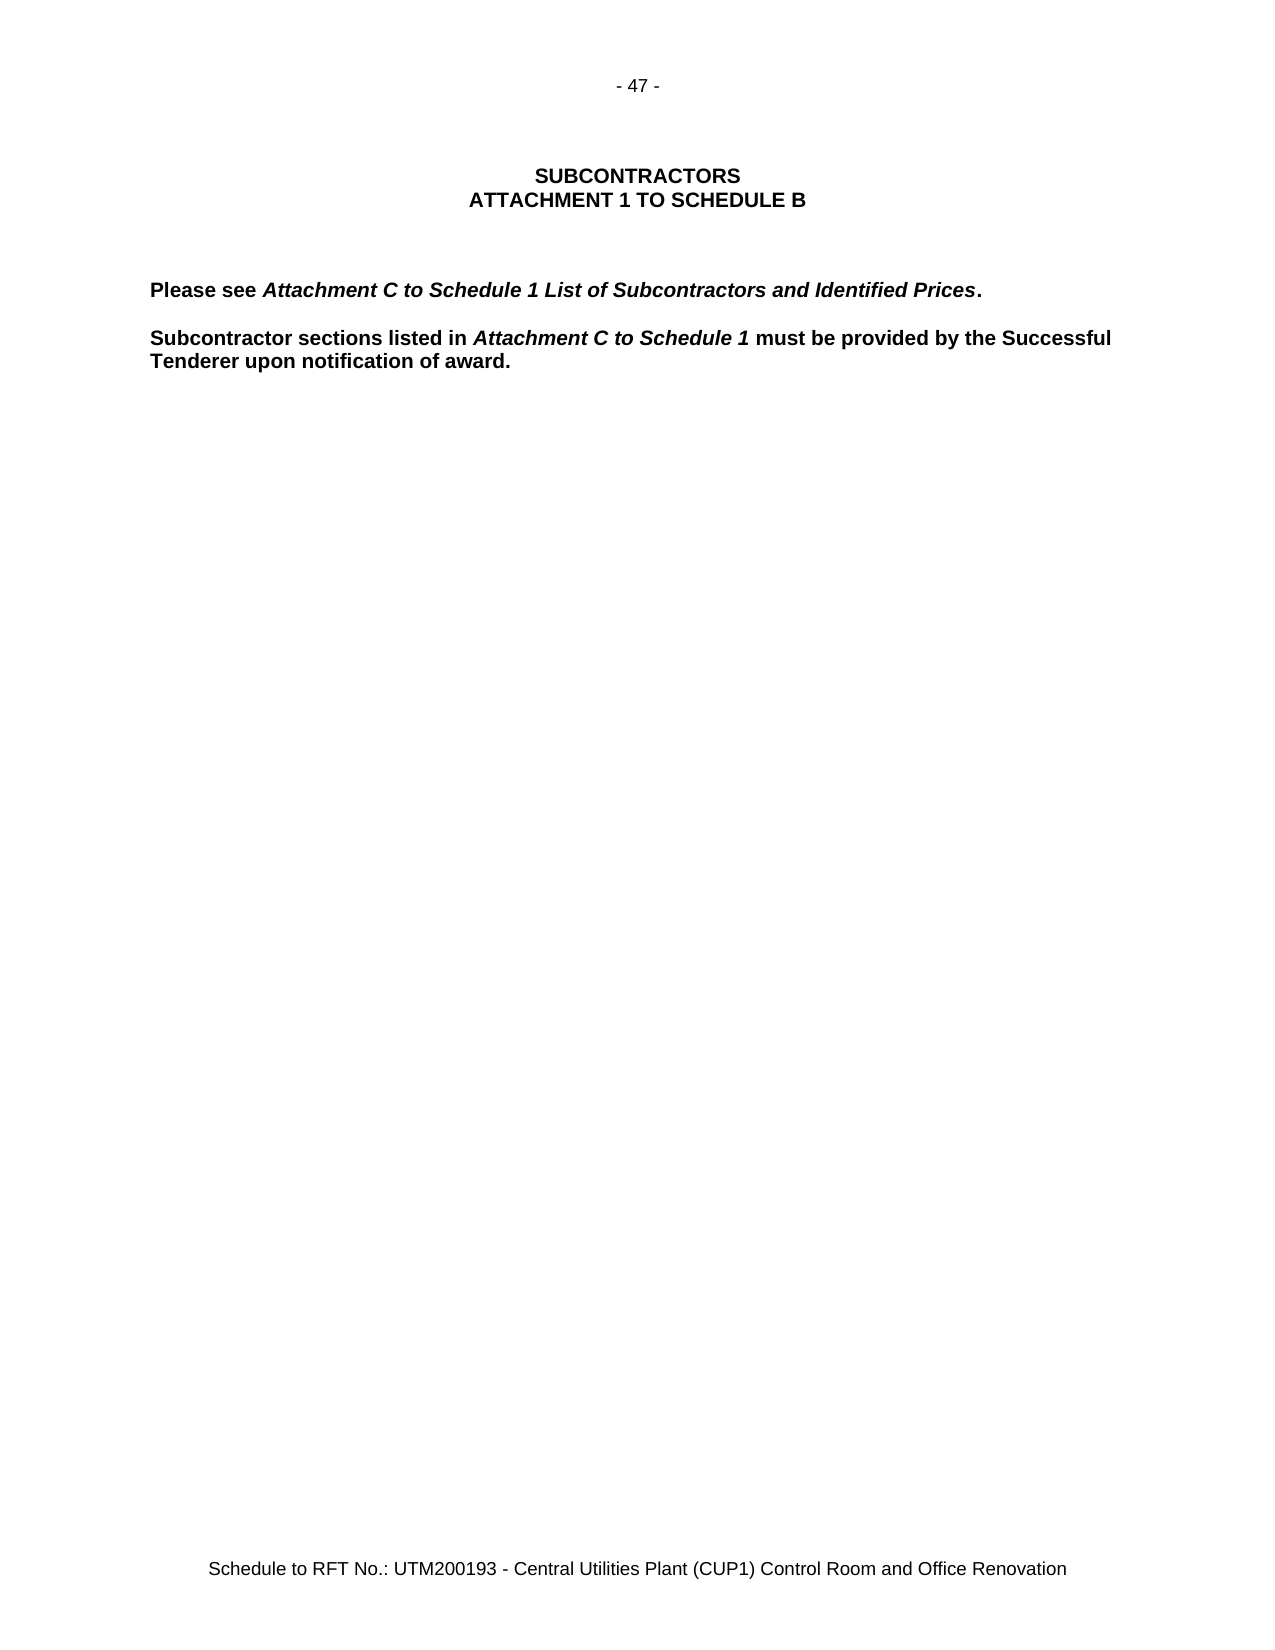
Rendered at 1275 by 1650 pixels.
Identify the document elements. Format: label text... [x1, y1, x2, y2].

text Please see Attachment C to Schedule 1 List of Subcontractors and Identified Prices. [150, 277, 1125, 301]
text Subcontractor sections listed in Attachment C to Schedule 1 must be provided by the Successful Tenderer upon notification of award. [150, 325, 1125, 373]
text SUBCONTRACTORS [150, 164, 1125, 188]
text ATTACHMENT 1 TO SCHEDULE B [150, 188, 1125, 212]
